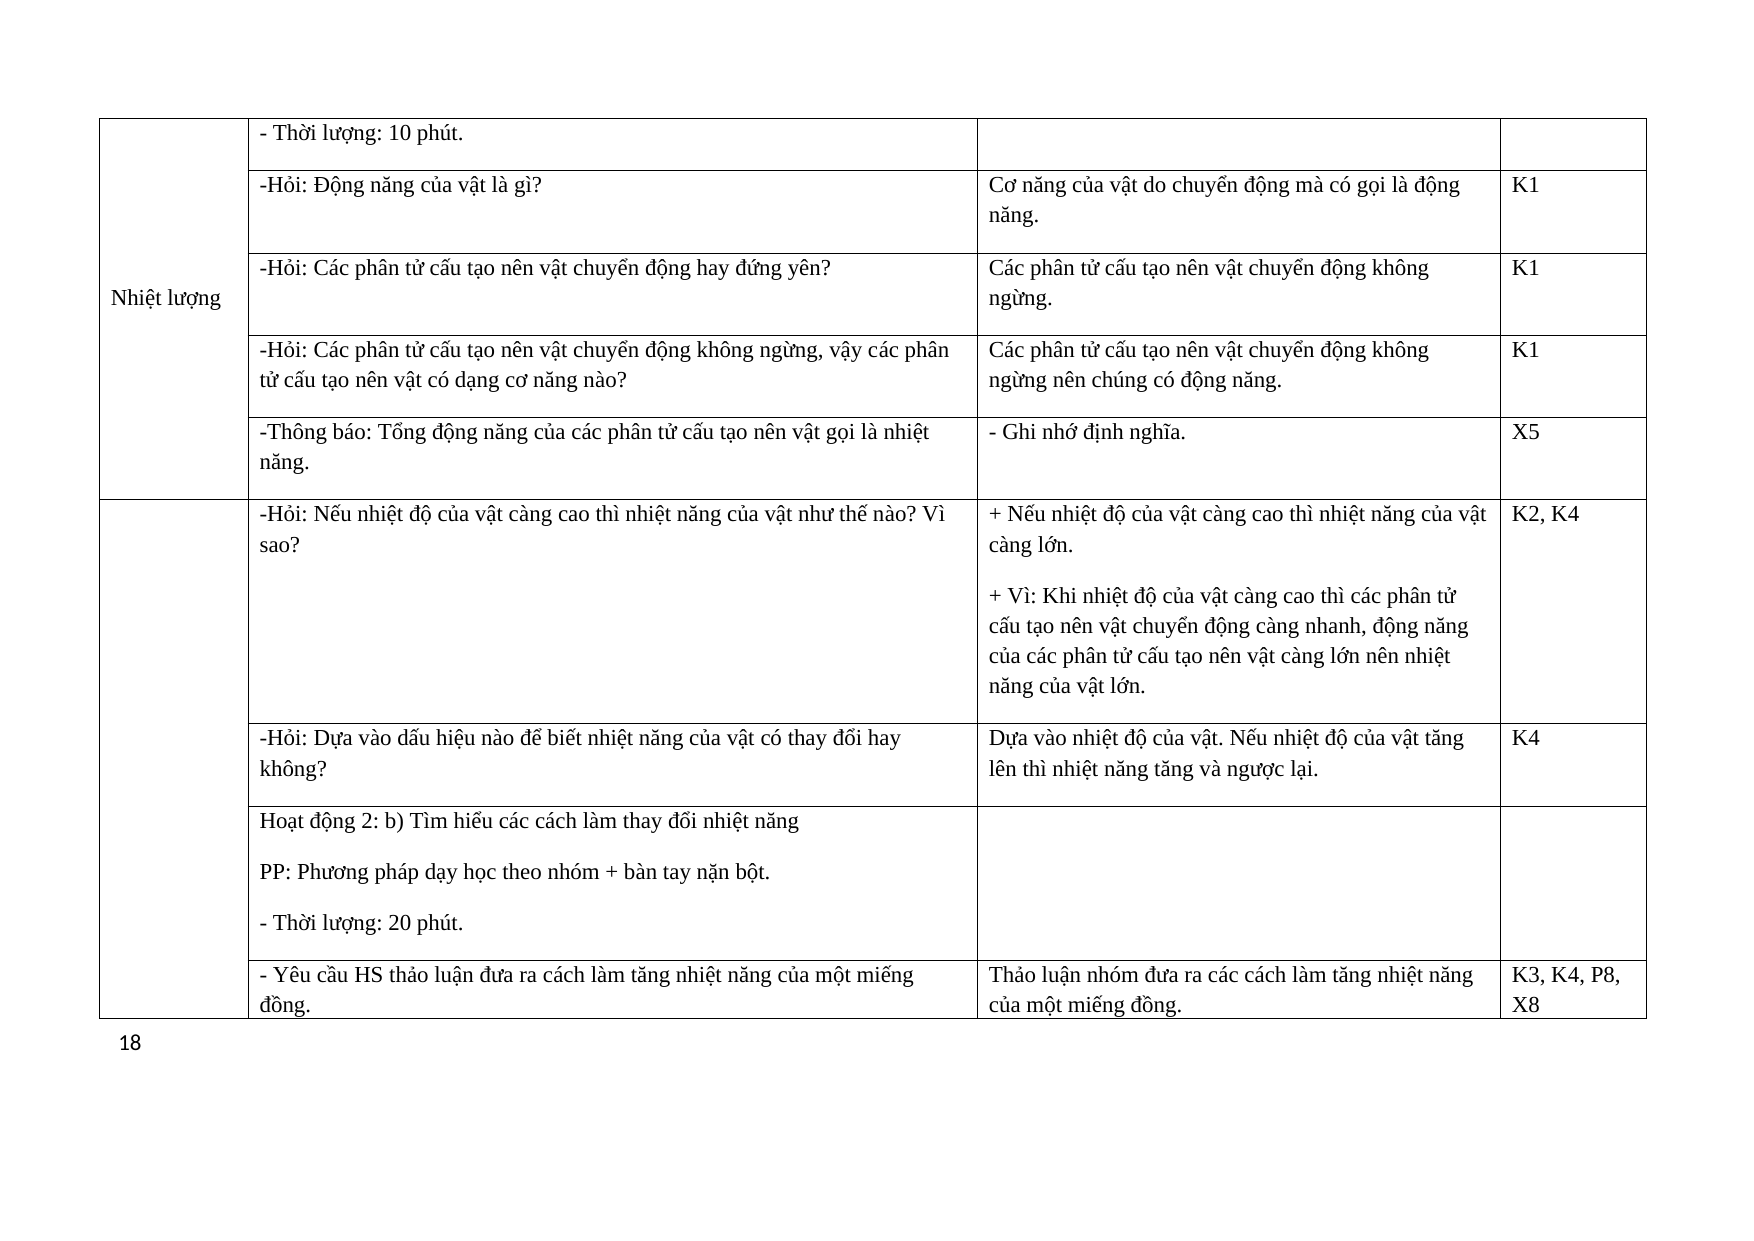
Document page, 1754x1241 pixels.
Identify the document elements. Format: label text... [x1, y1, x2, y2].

table_cell + Nếu nhiệt độ của vật càng cao thì nhiệt năng của vật càng lớn. + Vì: Khi nhiệt độ của vật càng cao thì các phân tử cấu tạo nên vật chuyển động càng nhanh, động năng của các phân tử cấu tạo nên vật càng lớn nên nhiệt năng của vật lớn. [978, 500, 1500, 723]
table_cell Các phân tử cấu tạo nên vật chuyển động không ngừng. [978, 254, 1500, 335]
table_cell Dựa vào nhiệt độ của vật. Nếu nhiệt độ của vật tăng lên thì nhiệt năng tăng và ngược lại. [978, 724, 1500, 806]
table_cell K1 [1501, 171, 1646, 252]
table_cell , K4 [1501, 500, 1646, 723]
table_cell -Hỏi: Các phân tử cấu tạo nên vật chuyển động không ngừng, vậy các phân tử cấu tạo nên vật có dạng cơ năng nào? [249, 336, 977, 417]
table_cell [249, 961, 977, 1017]
table_cell K4 [1501, 724, 1646, 806]
table_cell - Ghi nhớ định nghĩa. [978, 418, 1500, 499]
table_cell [978, 961, 1500, 1017]
table_cell [978, 119, 1500, 170]
table_cell [978, 807, 1500, 960]
table_cell [100, 500, 248, 1017]
table_cell K1 [1501, 254, 1646, 335]
table_cell -Hỏi: Động năng của vật là gì? [249, 171, 977, 252]
table_cell -Hỏi: Dựa vào dấu hiệu nào để biết nhiệt năng của vật có thay đổi hay không? [249, 724, 977, 806]
table_cell Cơ năng của vật do chuyển động mà có gọi là động năng. [978, 171, 1500, 252]
table_cell -Hỏi: Nếu nhiệt độ của vật càng cao thì nhiệt năng của vật như thế nào? Vì sao? [249, 500, 977, 723]
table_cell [100, 119, 248, 499]
table_cell [1501, 807, 1646, 960]
table_cell -Thông báo: Tổng động năng của các phân tử cấu tạo nên vật gọi là nhiệt năng. [249, 418, 977, 499]
table_cell Các phân tử cấu tạo nên vật chuyển động không ngừng nên chúng có động năng. [978, 336, 1500, 417]
table_cell K3, K4, P8, X8 [1501, 961, 1646, 1017]
table_cell K1 [1501, 336, 1646, 417]
table_cell [1501, 119, 1646, 170]
table_cell -Hỏi: Các phân tử cấu tạo nên vật chuyển động hay đứng yên? [249, 254, 977, 335]
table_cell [249, 119, 977, 170]
table_cell X5 [1501, 418, 1646, 499]
table_cell Hoạt động 2: b) Tìm hiểu các cách làm thay đổi nhiệt năng PP: Phương pháp dạy học theo nhóm + bàn tay nặn bột. - Thời lượng: 20 phút. [249, 807, 977, 960]
